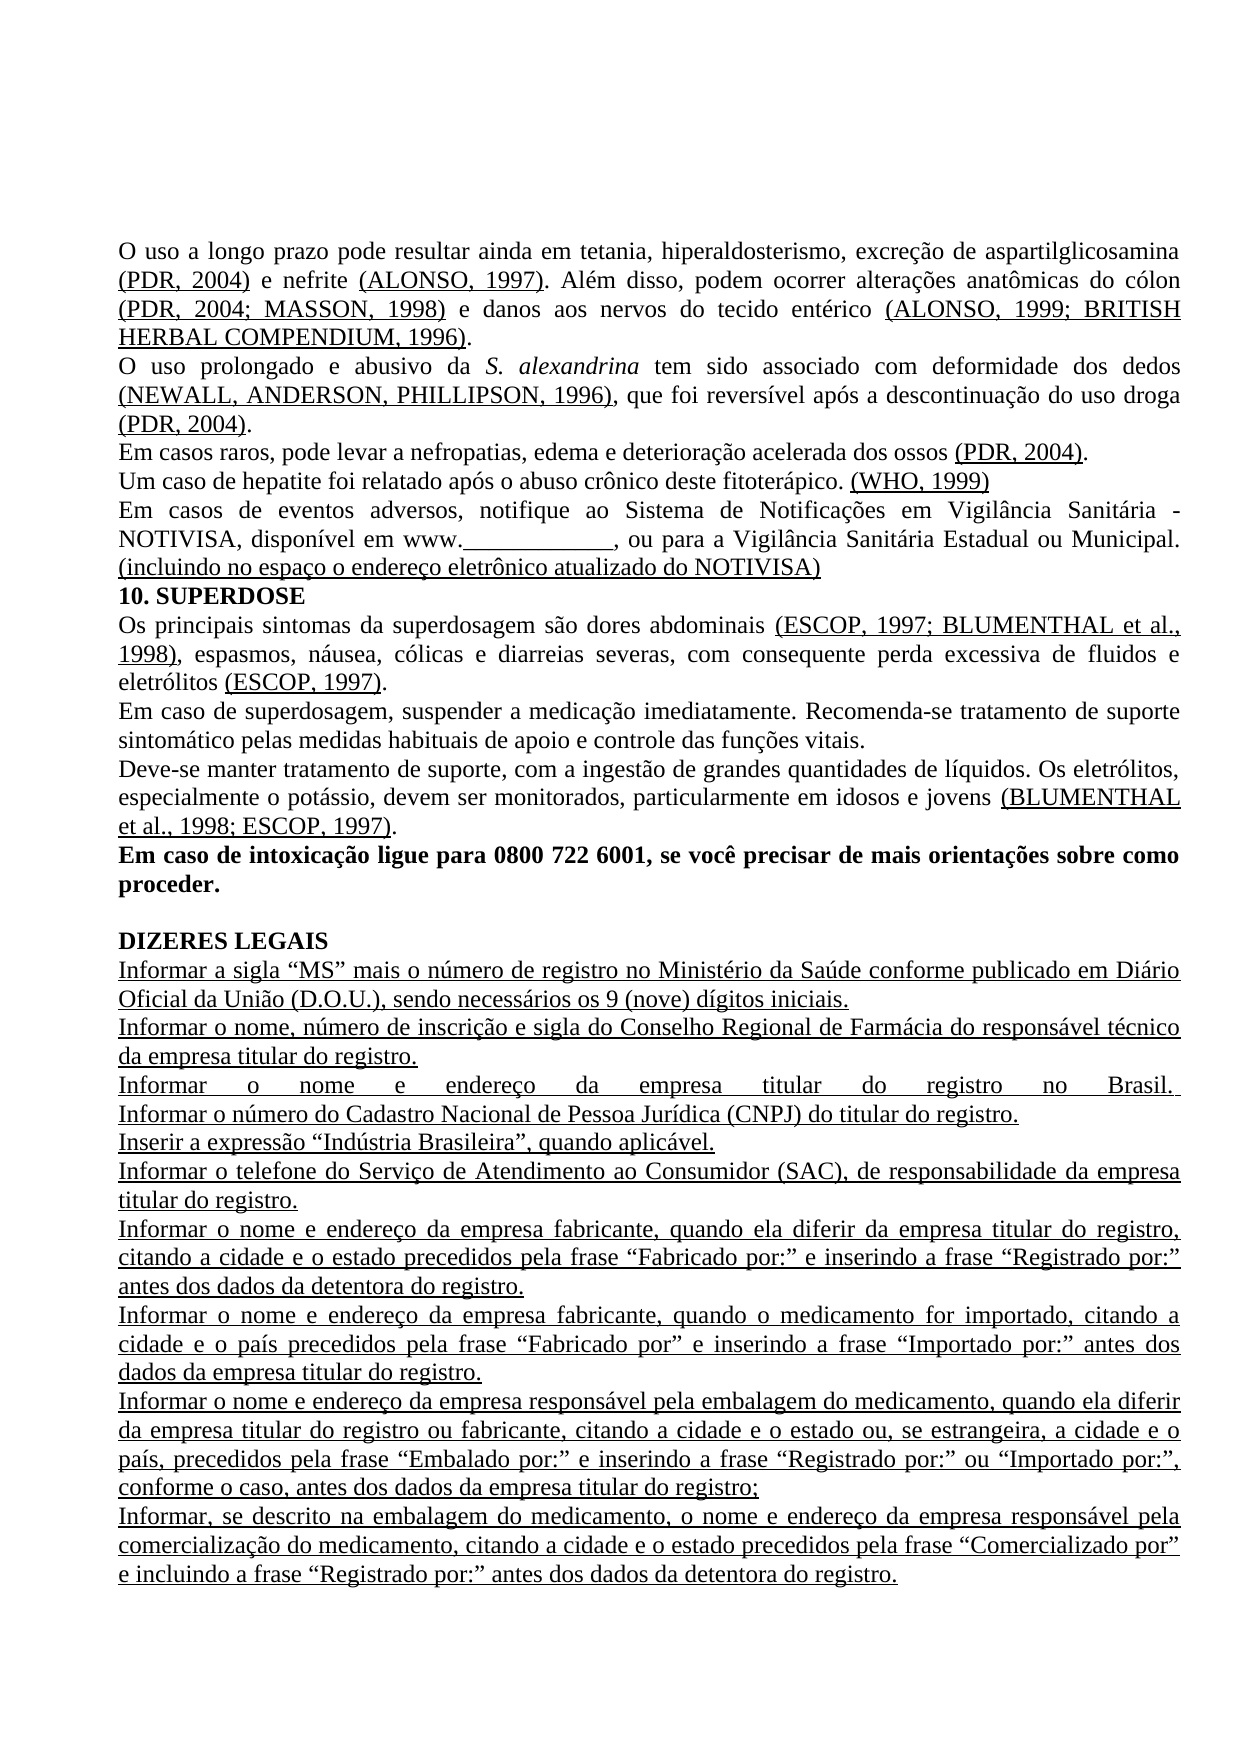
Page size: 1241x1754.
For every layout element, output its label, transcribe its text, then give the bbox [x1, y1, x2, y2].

text Informar o nome e endereço da empresa responsável pela embalagem do medicamento, quando ela diferir da empresa titular do registro ou fabricante, citando a cidade e o estado ou, se estrangeira, a cidade e o país, precedidos pela frase “Embalado por:” e inserindo a frase “Registrado por:” ou “Importado por:”, conforme o caso, antes dos dados da empresa titular do registro; [118, 1386, 1181, 1411]
text Informar o nome e endereço da empresa titular do registro no Brasil. Informar o número do Cadastro Nacional de Pessoa Jurídica (CNPJ) do titular do registro. [118, 1070, 1181, 1127]
text Em casos raros, pode levar a nefropatias, edema e deterioração acelerada dos ossos (PDR, 2004). [118, 437, 1181, 466]
text Informar o nome e endereço da empresa responsável pela embalagem do medicamento, quando ela diferir da empresa titular do registro ou fabricante, citando a cidade e o estado ou, se estrangeira, a cidade e o país, precedidos pela frase “Embalado por:” e inserindo a frase “Registrado por:” ou “Importado por:”, conforme o caso, antes dos dados da empresa titular do registro; [118, 1441, 1181, 1469]
text Os principais sintomas da superdosagem são dores abdominais (ESCOP, 1997; BLUMENTHAL et al., 1998), espasmos, náusea, cólicas e diarreias severas, com consequente perda excessiva de fluidos e eletrólitos (ESCOP, 1997). [118, 610, 1181, 696]
text Informar o telefone do Serviço de Atendimento ao Consumidor (SAC), de responsabilidade da empresa titular do registro. [118, 1183, 1181, 1214]
text Informar o nome, número de inscrição e sigla do Conselho Regional de Farmácia do responsável técnico da empresa titular do registro. [118, 1012, 1181, 1037]
text O uso prolongado e abusivo da S. alexandrina tem sido associado com deformidade dos dedos (NEWALL, ANDERSON, PHILLIPSON, 1996), que foi reversível após a descontinuação do uso droga (PDR, 2004). [118, 351, 1181, 437]
text Informar o nome e endereço da empresa responsável pela embalagem do medicamento, quando ela diferir da empresa titular do registro ou fabricante, citando a cidade e o estado ou, se estrangeira, a cidade e o país, precedidos pela frase “Embalado por:” e inserindo a frase “Registrado por:” ou “Importado por:”, conforme o caso, antes dos dados da empresa titular do registro; [118, 1413, 1181, 1440]
text Em caso de intoxicação ligue para 0800 722 6001, se você precisar de mais orientações sobre como proceder. [118, 840, 1181, 897]
text Informar a sigla “MS” mais o número de registro no Ministério da Saúde conforme publicado em Diário Oficial da União (D.O.U.), sendo necessários os 9 (nove) dígitos iniciais. [118, 955, 1181, 980]
text 10. SUPERDOSE [118, 581, 1181, 610]
text Um caso de hepatite foi relatado após o abuso crônico deste fitoterápico. (WHO, 1999) [118, 466, 1181, 495]
text Deve-se manter tratamento de suporte, com a ingestão de grandes quantidades de líquidos. Os eletrólitos, especialmente o potássio, devem ser monitorados, particularmente em idosos e jovens (BLUMENTHAL et al., 1998; ESCOP, 1997). [118, 754, 1181, 840]
text Informar o telefone do Serviço de Atendimento ao Consumidor (SAC), de responsabilidade da empresa titular do registro. [118, 1156, 1181, 1181]
text Informar o nome e endereço da empresa fabricante, quando o medicamento for importado, citando a cidade e o país precedidos pela frase “Fabricado por” e inserindo a frase “Importado por:” antes dos dados da empresa titular do registro. [118, 1355, 1181, 1386]
text DIZERES LEGAIS [118, 926, 1181, 955]
text Em caso de superdosagem, suspender a medicação imediatamente. Recomenda-se tratamento de suporte sintomático pelas medidas habituais de apoio e controle das funções vitais. [118, 696, 1181, 754]
text Informar o nome, número de inscrição e sigla do Conselho Regional de Farmácia do responsável técnico da empresa titular do registro. [118, 1039, 1181, 1070]
text Informar, se descrito na embalagem do medicamento, o nome e endereço da empresa responsável pela comercialização do medicamento, citando a cidade e o estado precedidos pela frase “Comercializado por” e incluindo a frase “Registrado por:” antes dos dados da detentora do registro. [118, 1501, 1181, 1526]
text Informar o nome e endereço da empresa fabricante, quando ela diferir da empresa titular do registro, citando a cidade e o estado precedidos pela frase “Fabricado por:” e inserindo a frase “Registrado por:” antes dos dados da detentora do registro. [118, 1214, 1181, 1239]
text Informar o nome e endereço da empresa fabricante, quando ela diferir da empresa titular do registro, citando a cidade e o estado precedidos pela frase “Fabricado por:” e inserindo a frase “Registrado por:” antes dos dados da detentora do registro. [118, 1269, 1181, 1300]
text Informar, se descrito na embalagem do medicamento, o nome e endereço da empresa responsável pela comercialização do medicamento, citando a cidade e o estado precedidos pela frase “Comercializado por” e incluindo a frase “Registrado por:” antes dos dados da detentora do registro. [118, 1528, 1181, 1587]
text Informar a sigla “MS” mais o número de registro no Ministério da Saúde conforme publicado em Diário Oficial da União (D.O.U.), sendo necessários os 9 (nove) dígitos iniciais. [118, 981, 1181, 1012]
text Inserir a expressão “Indústria Brasileira”, quando aplicável. [118, 1127, 1181, 1156]
text Informar o nome e endereço da empresa fabricante, quando o medicamento for importado, citando a cidade e o país precedidos pela frase “Fabricado por” e inserindo a frase “Importado por:” antes dos dados da empresa titular do registro. [118, 1300, 1181, 1354]
text Informar o nome e endereço da empresa fabricante, quando ela diferir da empresa titular do registro, citando a cidade e o estado precedidos pela frase “Fabricado por:” e inserindo a frase “Registrado por:” antes dos dados da detentora do registro. [118, 1240, 1181, 1267]
text Em casos de eventos adversos, notifique ao Sistema de Notificações em Vigilância Sanitária - NOTIVISA, disponível em www.____________, ou para a Vigilância Sanitária Estadual ou Municipal. (incluindo no espaço o endereço eletrônico atualizado do NOTIVISA) [118, 495, 1181, 581]
text Informar o nome e endereço da empresa responsável pela embalagem do medicamento, quando ela diferir da empresa titular do registro ou fabricante, citando a cidade e o estado ou, se estrangeira, a cidade e o país, precedidos pela frase “Embalado por:” e inserindo a frase “Registrado por:” ou “Importado por:”, conforme o caso, antes dos dados da empresa titular do registro; [118, 1470, 1181, 1501]
text O uso a longo prazo pode resultar ainda em tetania, hiperaldosterismo, excreção de aspartilglicosamina (PDR, 2004) e nefrite (ALONSO, 1997). Além disso, podem ocorrer alterações anatômicas do cólon (PDR, 2004; MASSON, 1998) e danos aos nervos do tecido entérico (ALONSO, 1999; BRITISH HERBAL COMPENDIUM, 1996). [118, 236, 1181, 351]
